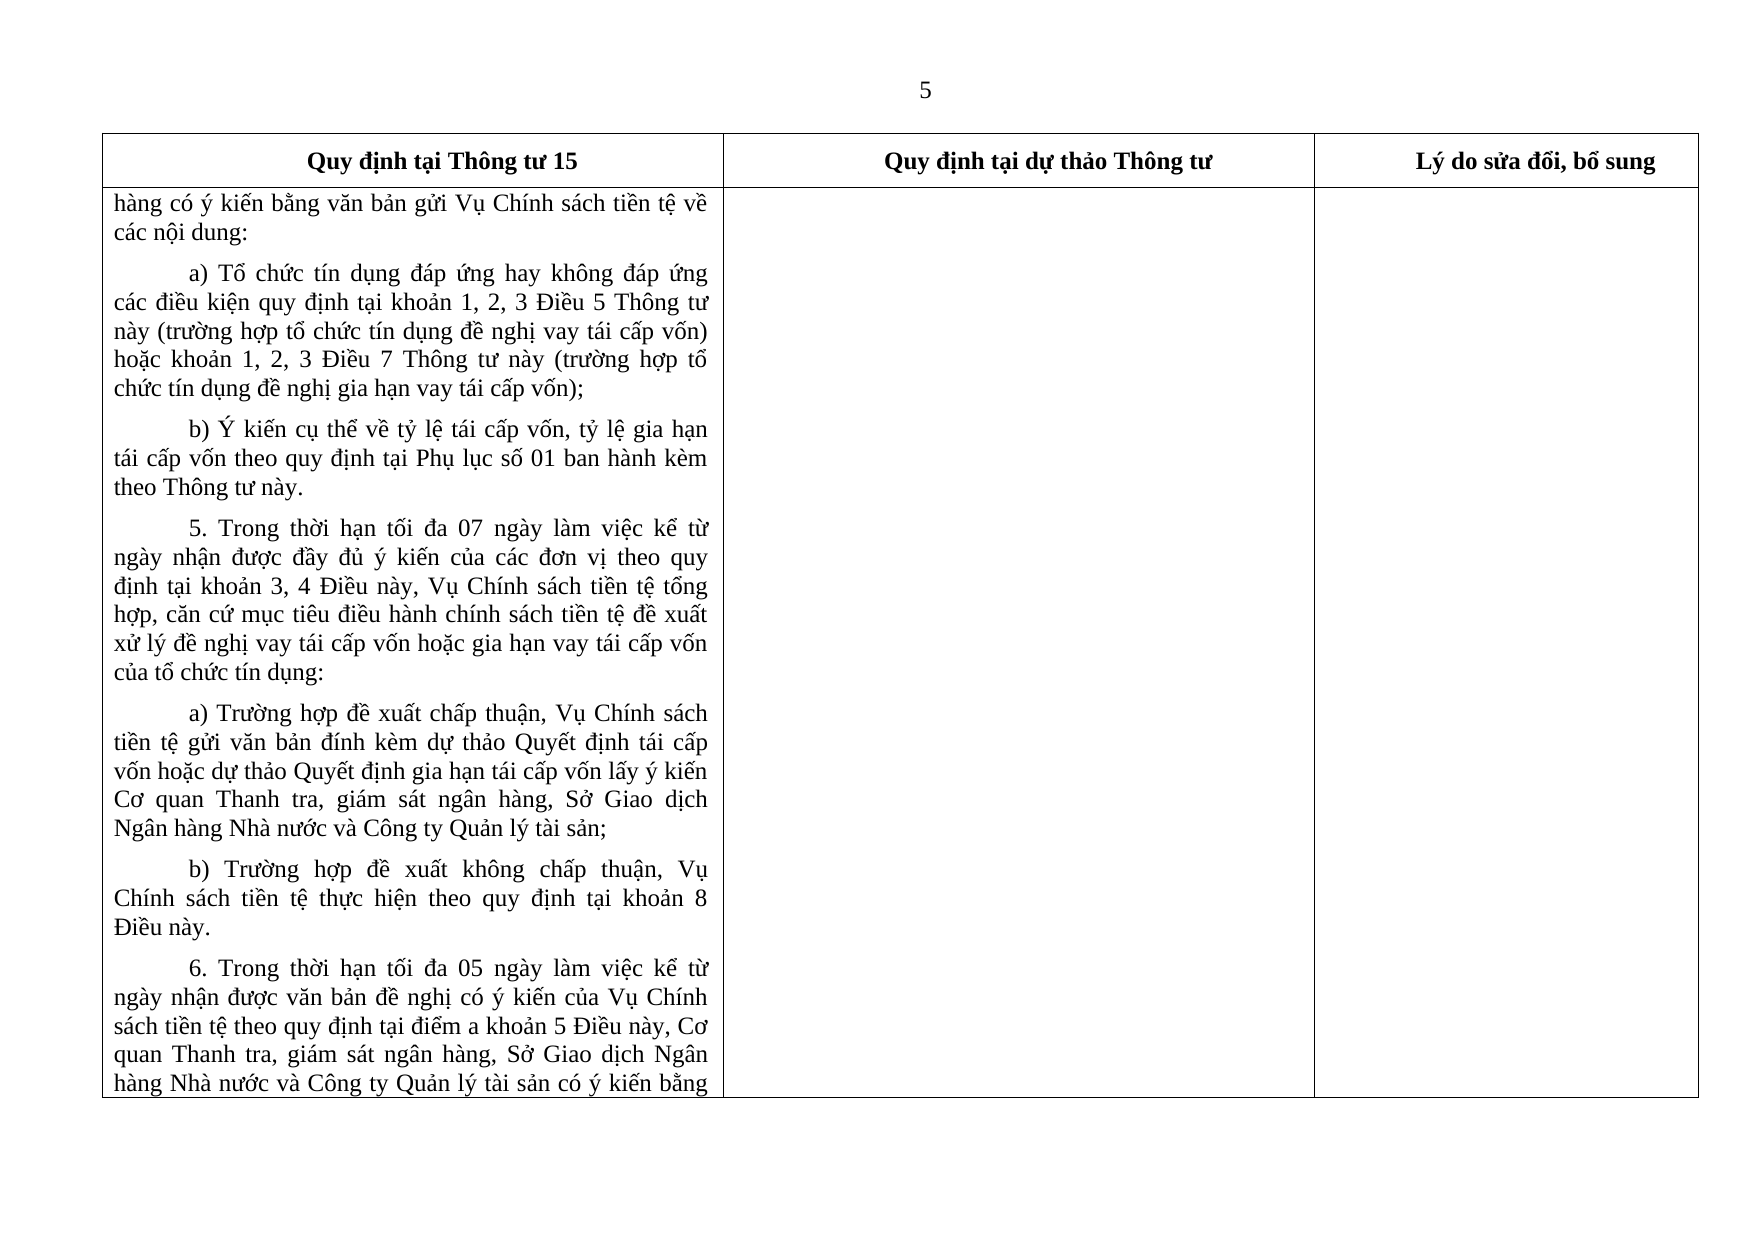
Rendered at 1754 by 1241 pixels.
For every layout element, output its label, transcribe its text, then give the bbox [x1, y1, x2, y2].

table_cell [724, 188, 1314, 1097]
table_header Quy định tại dự thảo Thông tư [724, 134, 1314, 187]
table_header Quy định tại Thông tư 15 [103, 134, 723, 187]
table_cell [103, 188, 723, 1097]
table_header Lý do sửa đổi, bổ sung [1315, 134, 1698, 187]
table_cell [1315, 188, 1698, 1097]
